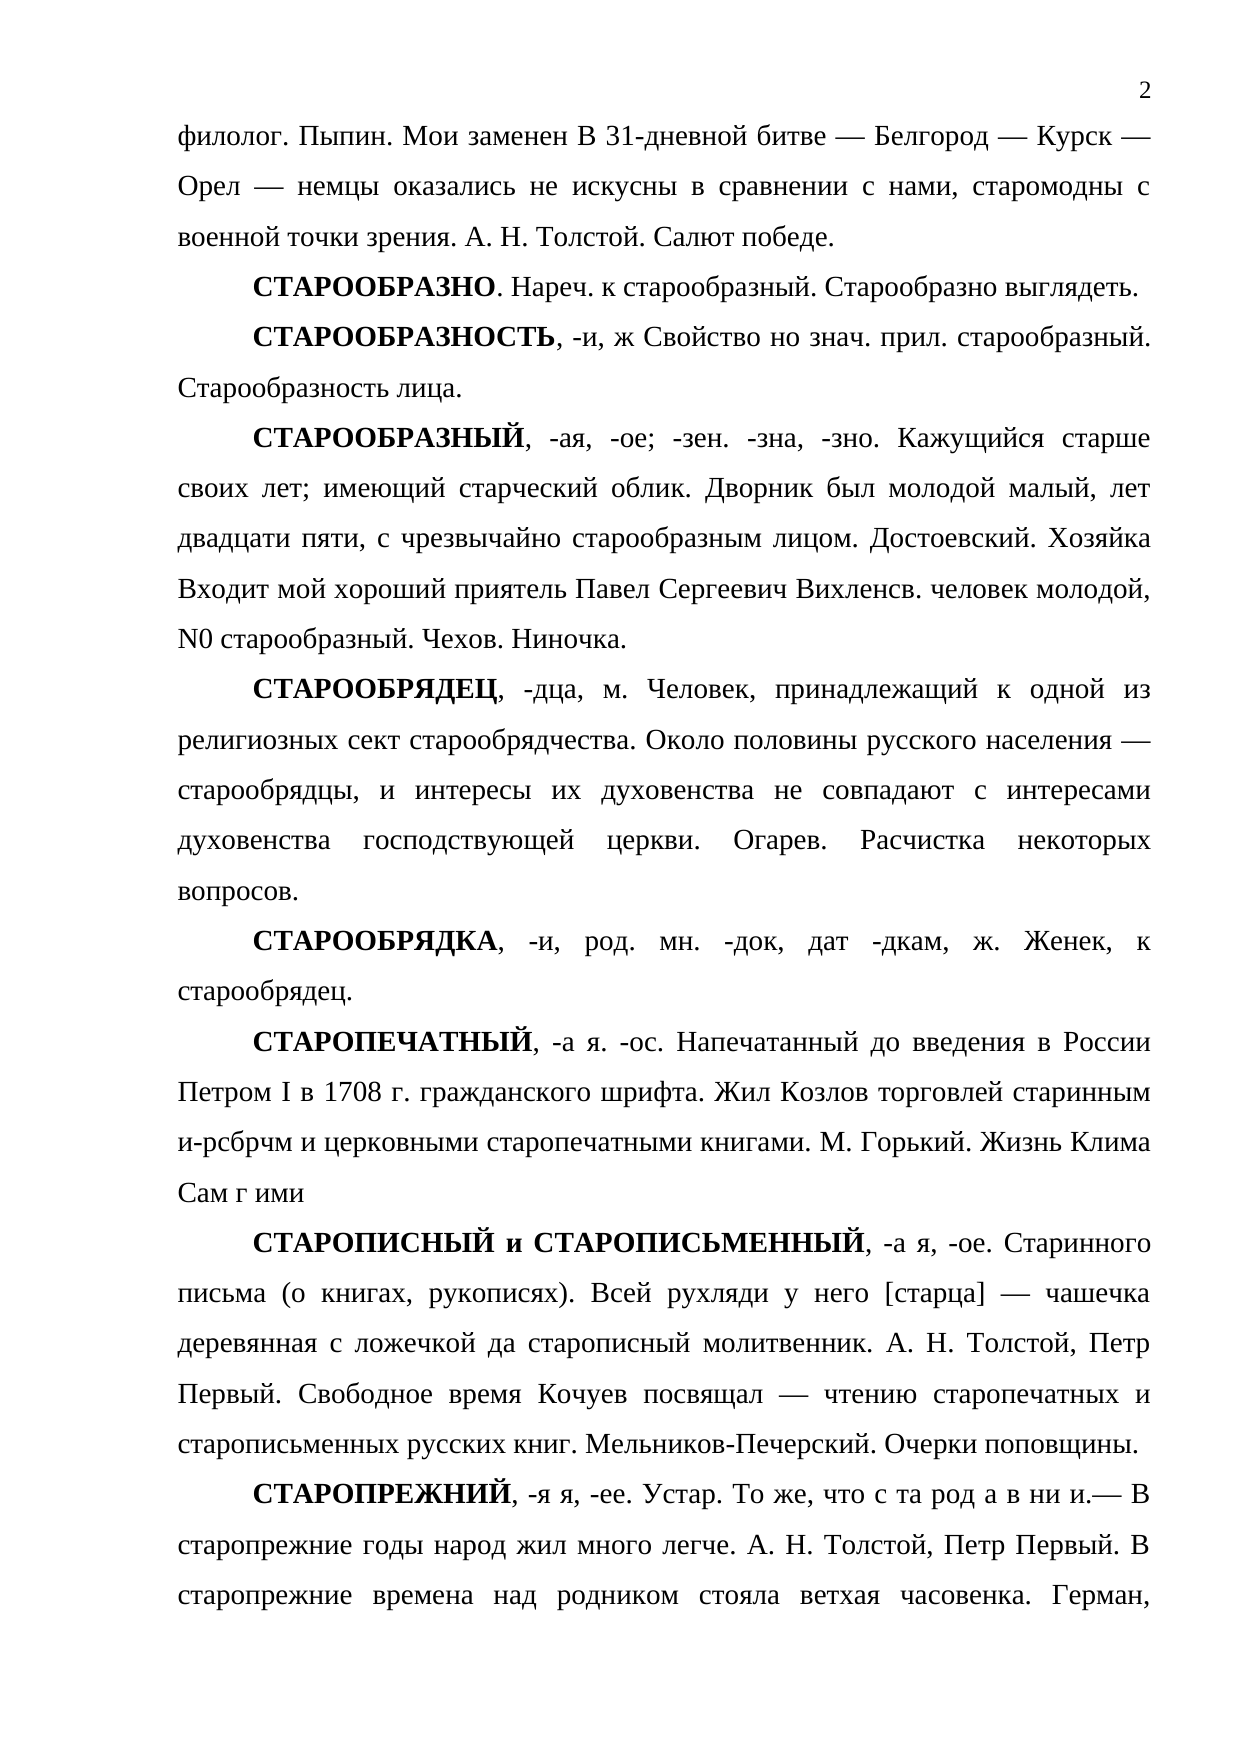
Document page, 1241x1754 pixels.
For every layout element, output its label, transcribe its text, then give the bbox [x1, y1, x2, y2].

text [177, 1477, 1152, 1611]
text СТАРООБРАЗНЫЙ, -ая, -ое; -зен. -зна, -зно. Кажущийся старше своих лет; имеющий старческий облик. Дворник был молодой малый, лет двадцати пяти, с чрезвычайно старообразным лицом. Достоевский. Хозяйка Входит мой хороший приятель Павел Сергеевич Вихленсв. человек молодой, N0 старообразный. Чехов. Ниночка. [177, 420, 1152, 655]
text СТАРОПЕЧАТНЫЙ, -а я. -ос. Напечатанный до введения в России Петром I в 1708 г. гражданского шрифта. Жил Козлов торговлей старинным и-рсбрчм и церковными старопечатными книгами. М. Горький. Жизнь Клима Сам г ими [177, 1024, 1152, 1208]
text СТАРООБРАЗНОСТЬ, -и, ж Свойство но знач. прил. старообразный. Старообразность лица. [177, 319, 1152, 403]
text СТАРООБРЯДКА, -и, род. мн. -док, дат -дкам, ж. Женек, к старообрядец. [177, 923, 1152, 1007]
text СТАРООБРЯДЕЦ, -дца, м. Человек, принадлежащий к одной из религиозных сект старообрядчества. Около половины русского населения — старообрядцы, и интересы их духовенства не совпадают с интересами духовенства господствующей церкви. Огарев. Расчистка некоторых вопросов. [177, 672, 1152, 906]
text СТАРОПИСНЫЙ и СТАРОПИСЬМЕННЫЙ, -а я, -ое. Старинного письма (о книгах, рукописях). Всей рухляди у него [старца] — чашечка деревянная с ложечкой да старописный молитвенник. А. Н. Толстой, Петр Первый. Свободное время Кочуев посвящал — чтению старопечатных и старописьменных русских книг. Мельников-Печерский. Очерки поповщины. [177, 1225, 1152, 1460]
text СТАРООБРАЗНО. Нареч. к старообразный. Старообразно выглядеть. [177, 269, 1152, 303]
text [177, 118, 1152, 252]
